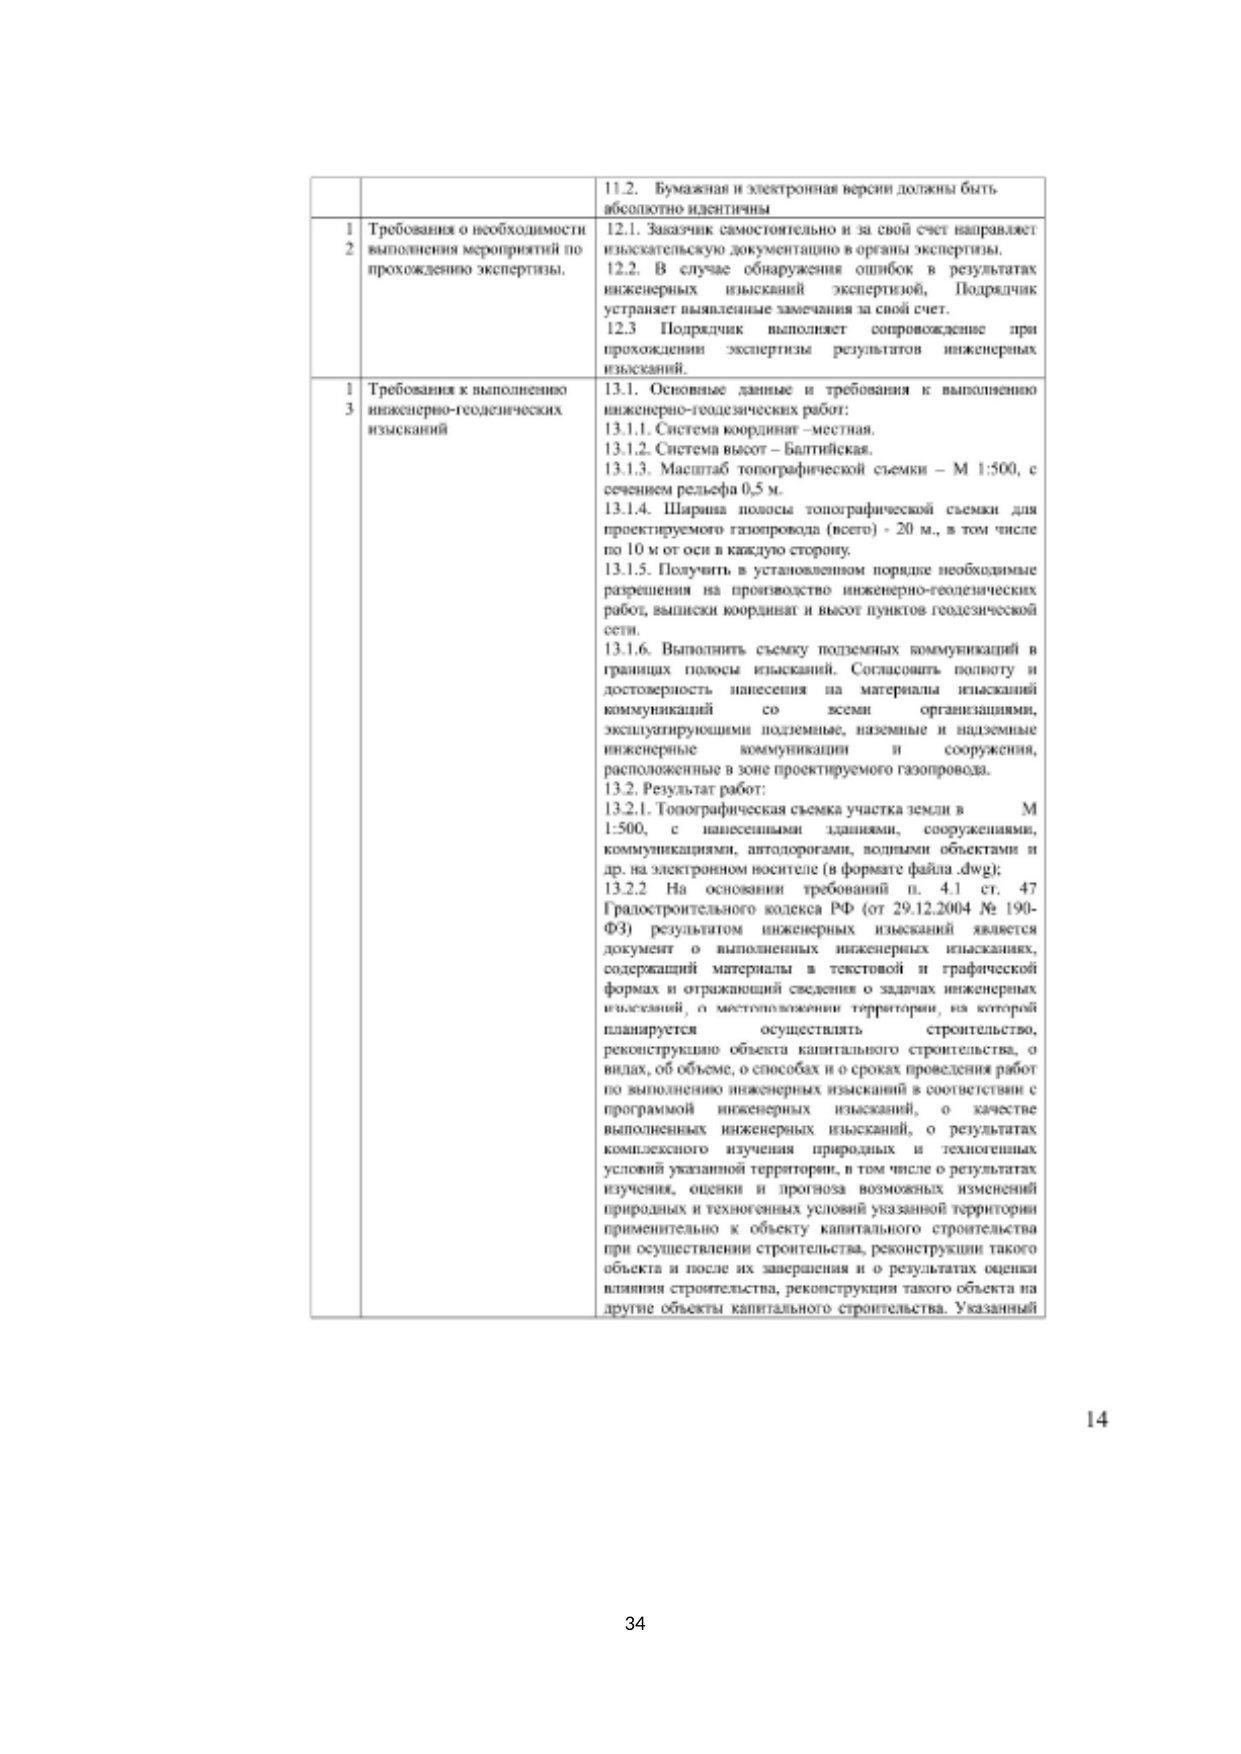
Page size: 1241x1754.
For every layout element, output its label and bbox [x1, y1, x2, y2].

picture [237, 118, 1152, 1464]
